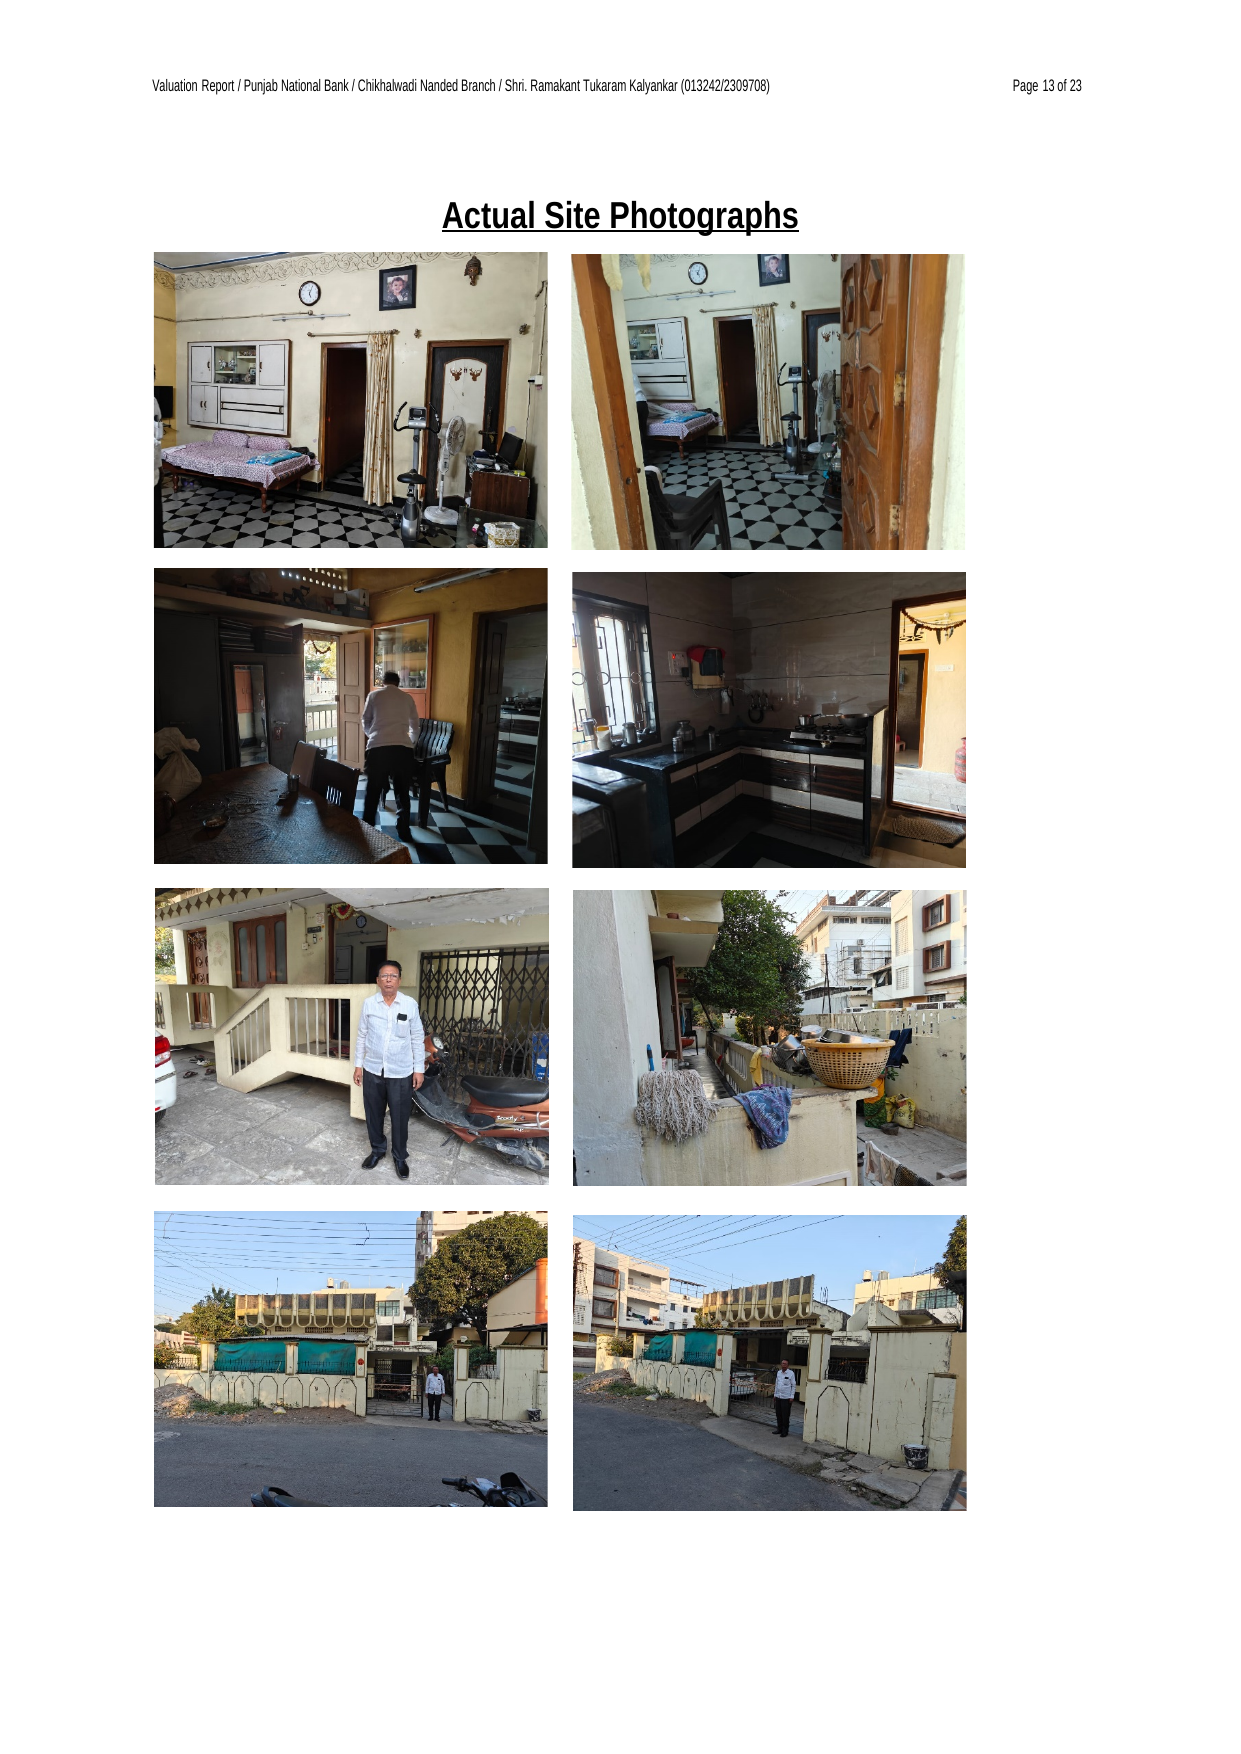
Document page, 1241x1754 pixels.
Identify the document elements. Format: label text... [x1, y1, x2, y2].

picture [154, 1211, 548, 1507]
picture [573, 1215, 967, 1511]
text Actual Site Photographs [150, 193, 1090, 236]
picture [154, 568, 548, 864]
picture [571, 254, 966, 550]
picture [573, 890, 967, 1186]
picture [153, 252, 548, 548]
picture [155, 888, 549, 1185]
picture [572, 572, 966, 868]
